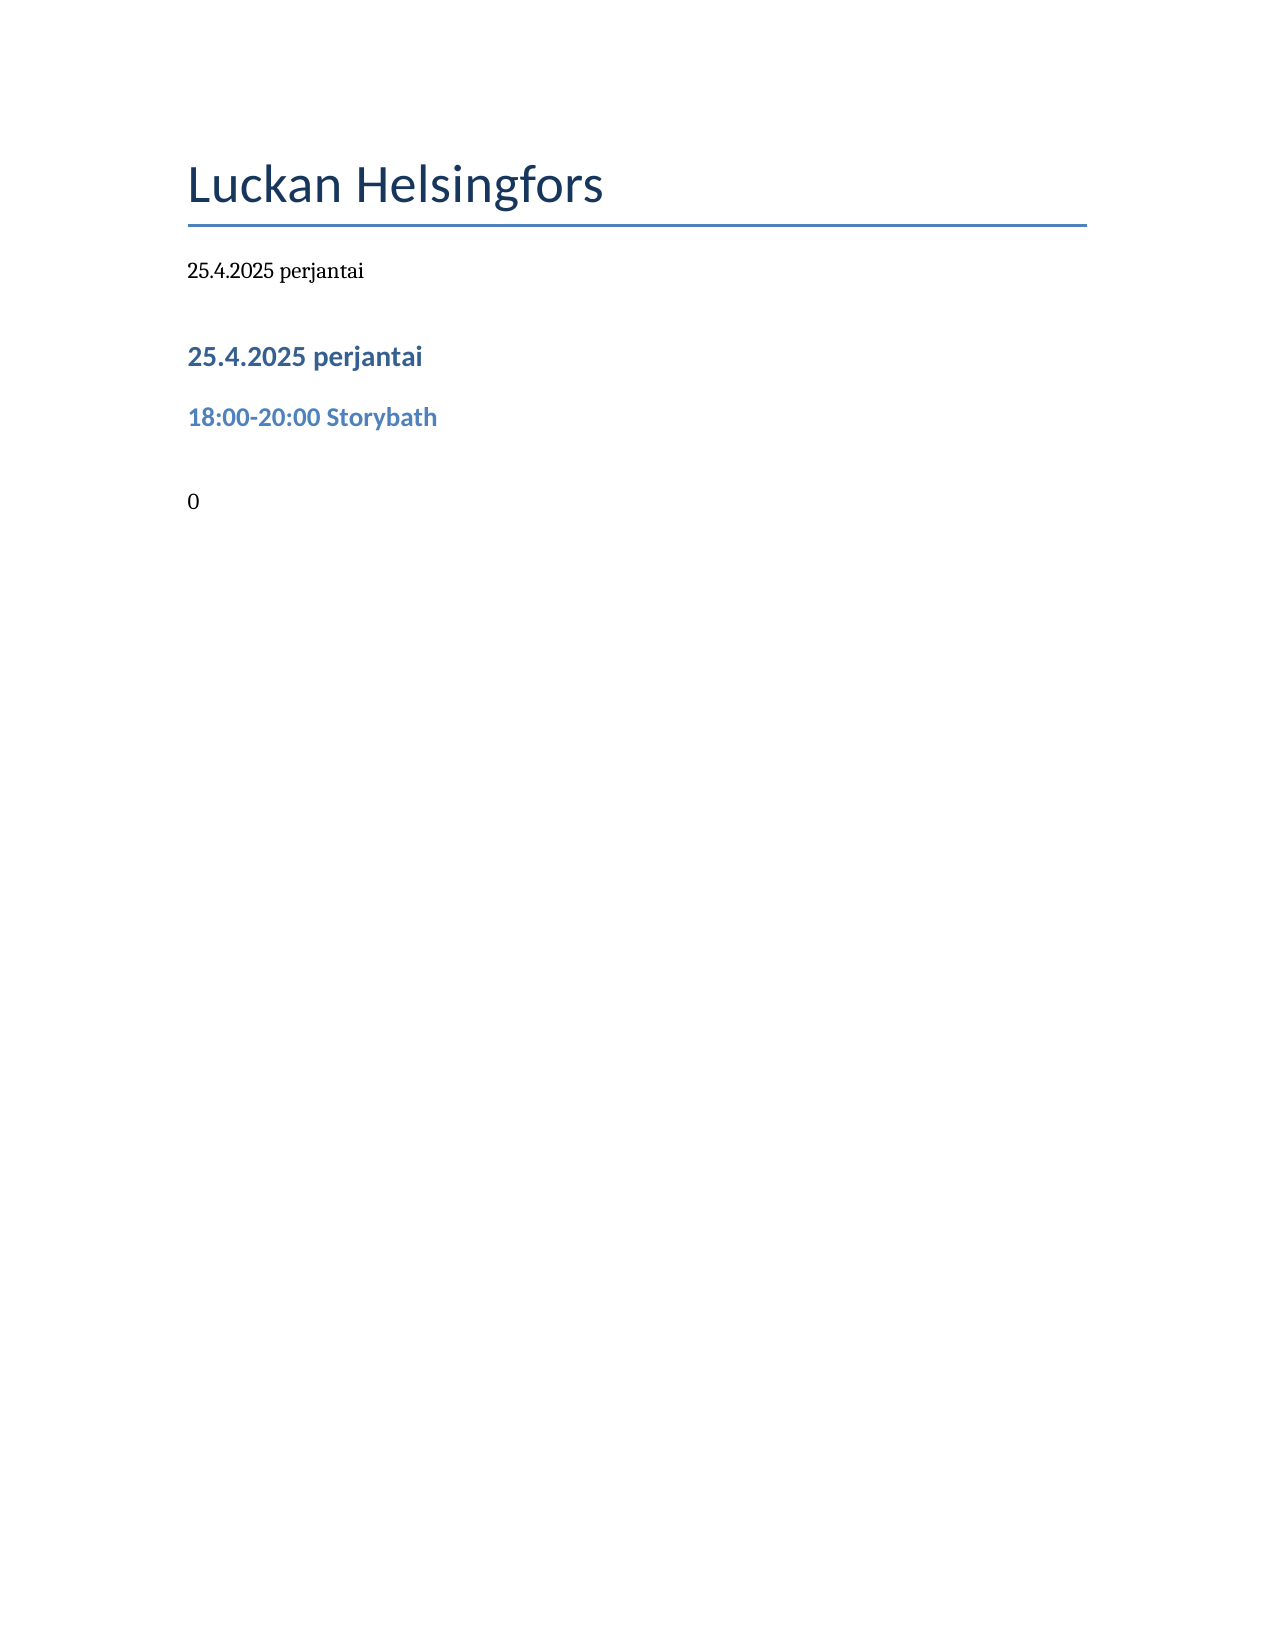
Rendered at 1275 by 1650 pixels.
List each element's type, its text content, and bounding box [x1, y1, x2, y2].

text 25.4.2025 perjantai [187, 258, 1087, 284]
subtitle 18:00-20:00 Storybath [187, 400, 1087, 433]
subtitle 25.4.2025 perjantai [187, 338, 1087, 374]
text 0 [187, 489, 1087, 515]
title Luckan Helsingfors [187, 150, 1087, 227]
